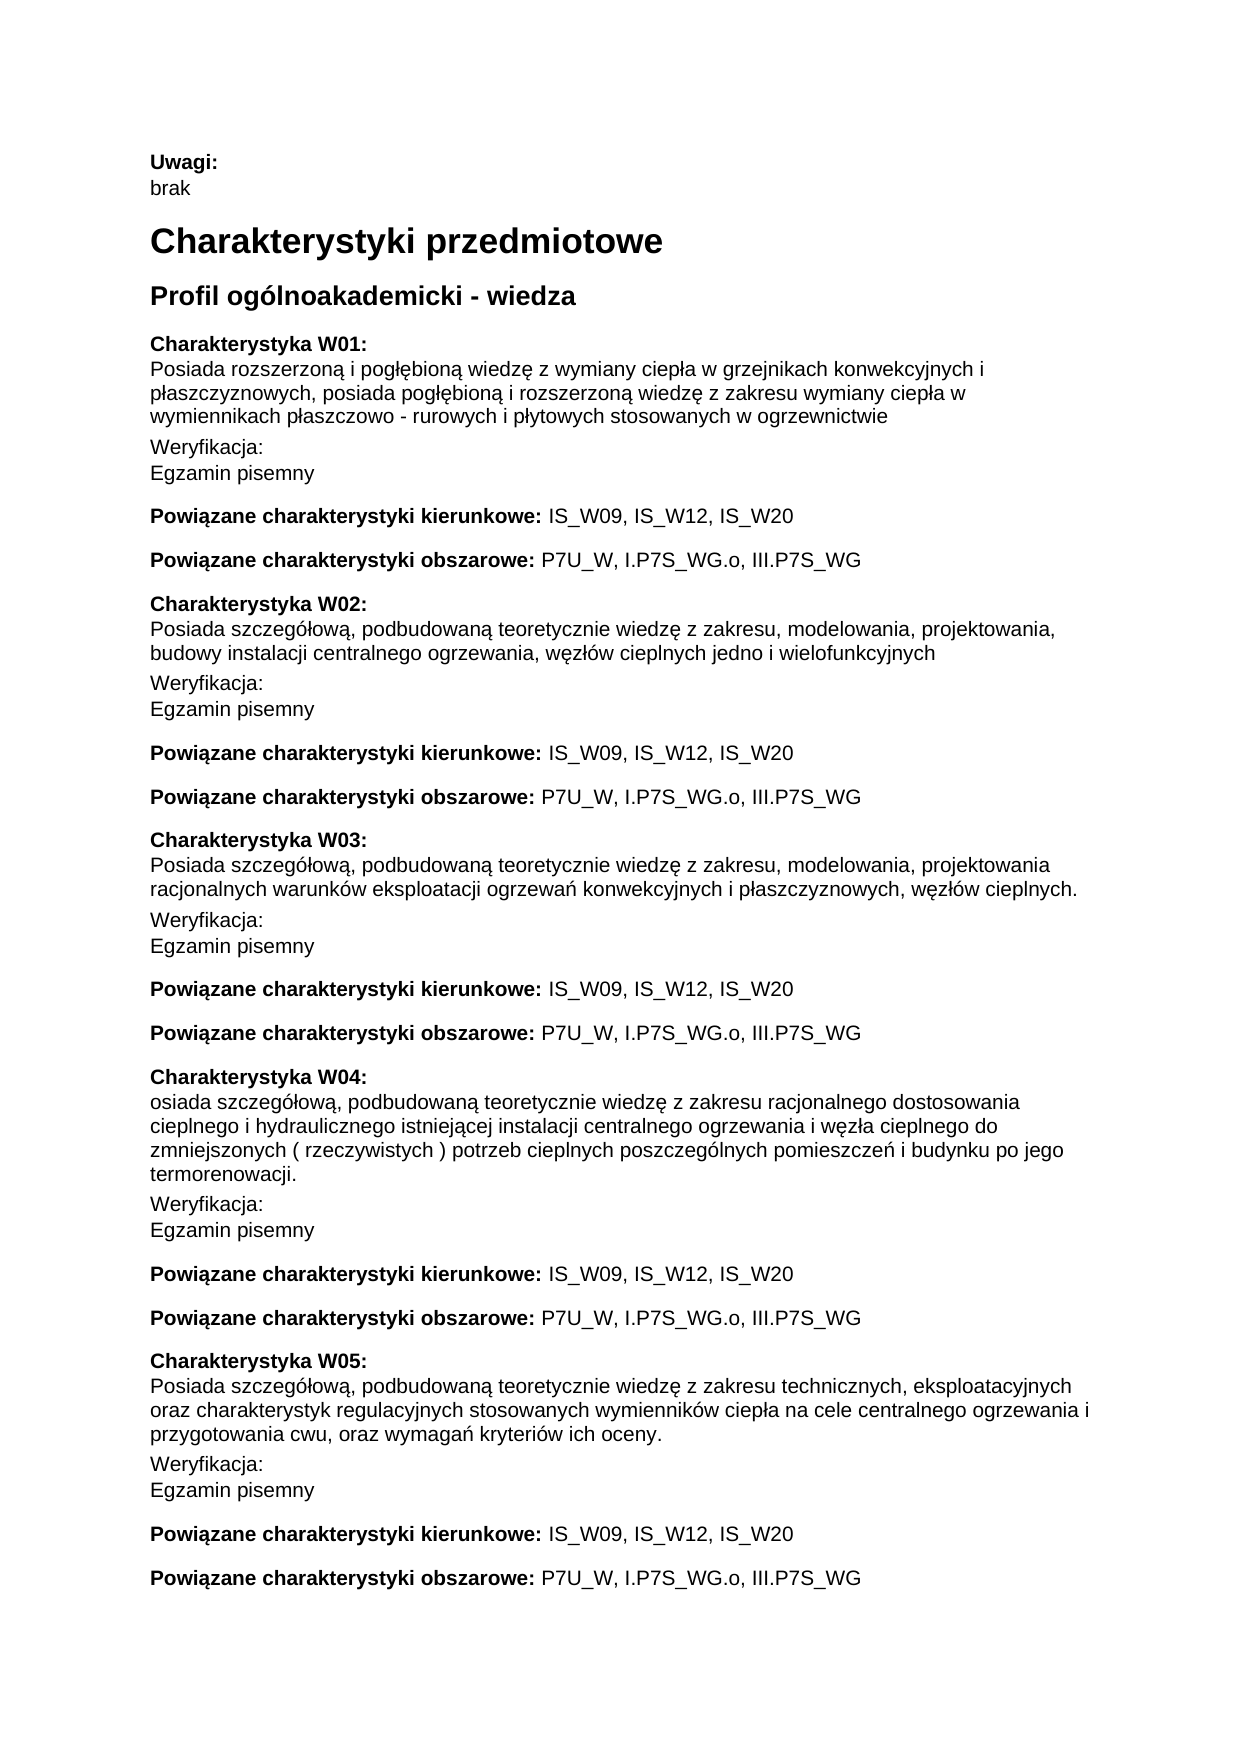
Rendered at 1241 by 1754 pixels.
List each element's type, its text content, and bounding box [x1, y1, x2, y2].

text Weryfikacja: [150, 1452, 1090, 1476]
text Powiązane charakterystyki kierunkowe: IS_W09, IS_W12, IS_W20 [150, 1262, 1090, 1286]
text Charakterystyka W01: [150, 331, 1090, 355]
text Powiązane charakterystyki obszarowe: P7U_W, I.P7S_WG.o, III.P7S_WG [150, 1566, 1090, 1590]
text Egzamin pisemny [150, 697, 1090, 721]
text osiada szczegółową, podbudowaną teoretycznie wiedzę z zakresu racjonalnego dostosowania cieplnego i hydraulicznego istniejącej instalacji centralnego ogrzewania i węzła cieplnego do zmniejszonych ( rzeczywistych ) potrzeb cieplnych poszczególnych pomieszczeń i budynku po jego termorenowacji. [150, 1090, 1090, 1186]
text Powiązane charakterystyki kierunkowe: IS_W09, IS_W12, IS_W20 [150, 741, 1090, 765]
text Egzamin pisemny [150, 1218, 1090, 1242]
text Charakterystyka W03: [150, 828, 1090, 852]
text Powiązane charakterystyki kierunkowe: IS_W09, IS_W12, IS_W20 [150, 1522, 1090, 1546]
text Posiada rozszerzoną i pogłębioną wiedzę z wymiany ciepła w grzejnikach konwekcyjnych i płaszczyznowych, posiada pogłębioną i rozszerzoną wiedzę z zakresu wymiany ciepła w wymiennikach płaszczowo - rurowych i płytowych stosowanych w ogrzewnictwie [150, 356, 1090, 428]
text Egzamin pisemny [150, 933, 1090, 957]
text Powiązane charakterystyki obszarowe: P7U_W, I.P7S_WG.o, III.P7S_WG [150, 1021, 1090, 1045]
text Posiada szczegółową, podbudowaną teoretycznie wiedzę z zakresu, modelowania, projektowania racjonalnych warunków eksploatacji ogrzewań konwekcyjnych i płaszczyznowych, węzłów cieplnych. [150, 853, 1090, 901]
text Weryfikacja: [150, 907, 1090, 931]
text Powiązane charakterystyki kierunkowe: IS_W09, IS_W12, IS_W20 [150, 977, 1090, 1001]
text Posiada szczegółową, podbudowaną teoretycznie wiedzę z zakresu, modelowania, projektowania, budowy instalacji centralnego ogrzewania, węzłów cieplnych jedno i wielofunkcyjnych [150, 617, 1090, 665]
text Egzamin pisemny [150, 1478, 1090, 1502]
text Charakterystyka W05: [150, 1349, 1090, 1373]
text Egzamin pisemny [150, 461, 1090, 484]
text Uwagi: [150, 150, 1090, 174]
text Posiada szczegółową, podbudowaną teoretycznie wiedzę z zakresu technicznych, eksploatacyjnych oraz charakterystyk regulacyjnych stosowanych wymienników ciepła na cele centralnego ogrzewania i przygotowania cwu, oraz wymagań kryteriów ich oceny. [150, 1374, 1090, 1446]
text Weryfikacja: [150, 1192, 1090, 1216]
text Powiązane charakterystyki kierunkowe: IS_W09, IS_W12, IS_W20 [150, 504, 1090, 528]
text Powiązane charakterystyki obszarowe: P7U_W, I.P7S_WG.o, III.P7S_WG [150, 548, 1090, 572]
text Powiązane charakterystyki obszarowe: P7U_W, I.P7S_WG.o, III.P7S_WG [150, 784, 1090, 808]
text Weryfikacja: [150, 434, 1090, 458]
text Powiązane charakterystyki obszarowe: P7U_W, I.P7S_WG.o, III.P7S_WG [150, 1305, 1090, 1329]
text Charakterystyka W04: [150, 1065, 1090, 1089]
text Charakterystyka W02: [150, 592, 1090, 616]
subtitle Charakterystyki przedmiotowe [150, 220, 1090, 261]
subtitle Profil ogólnoakademicki - wiedza [150, 280, 1090, 312]
text Weryfikacja: [150, 671, 1090, 695]
text brak [150, 176, 1090, 200]
